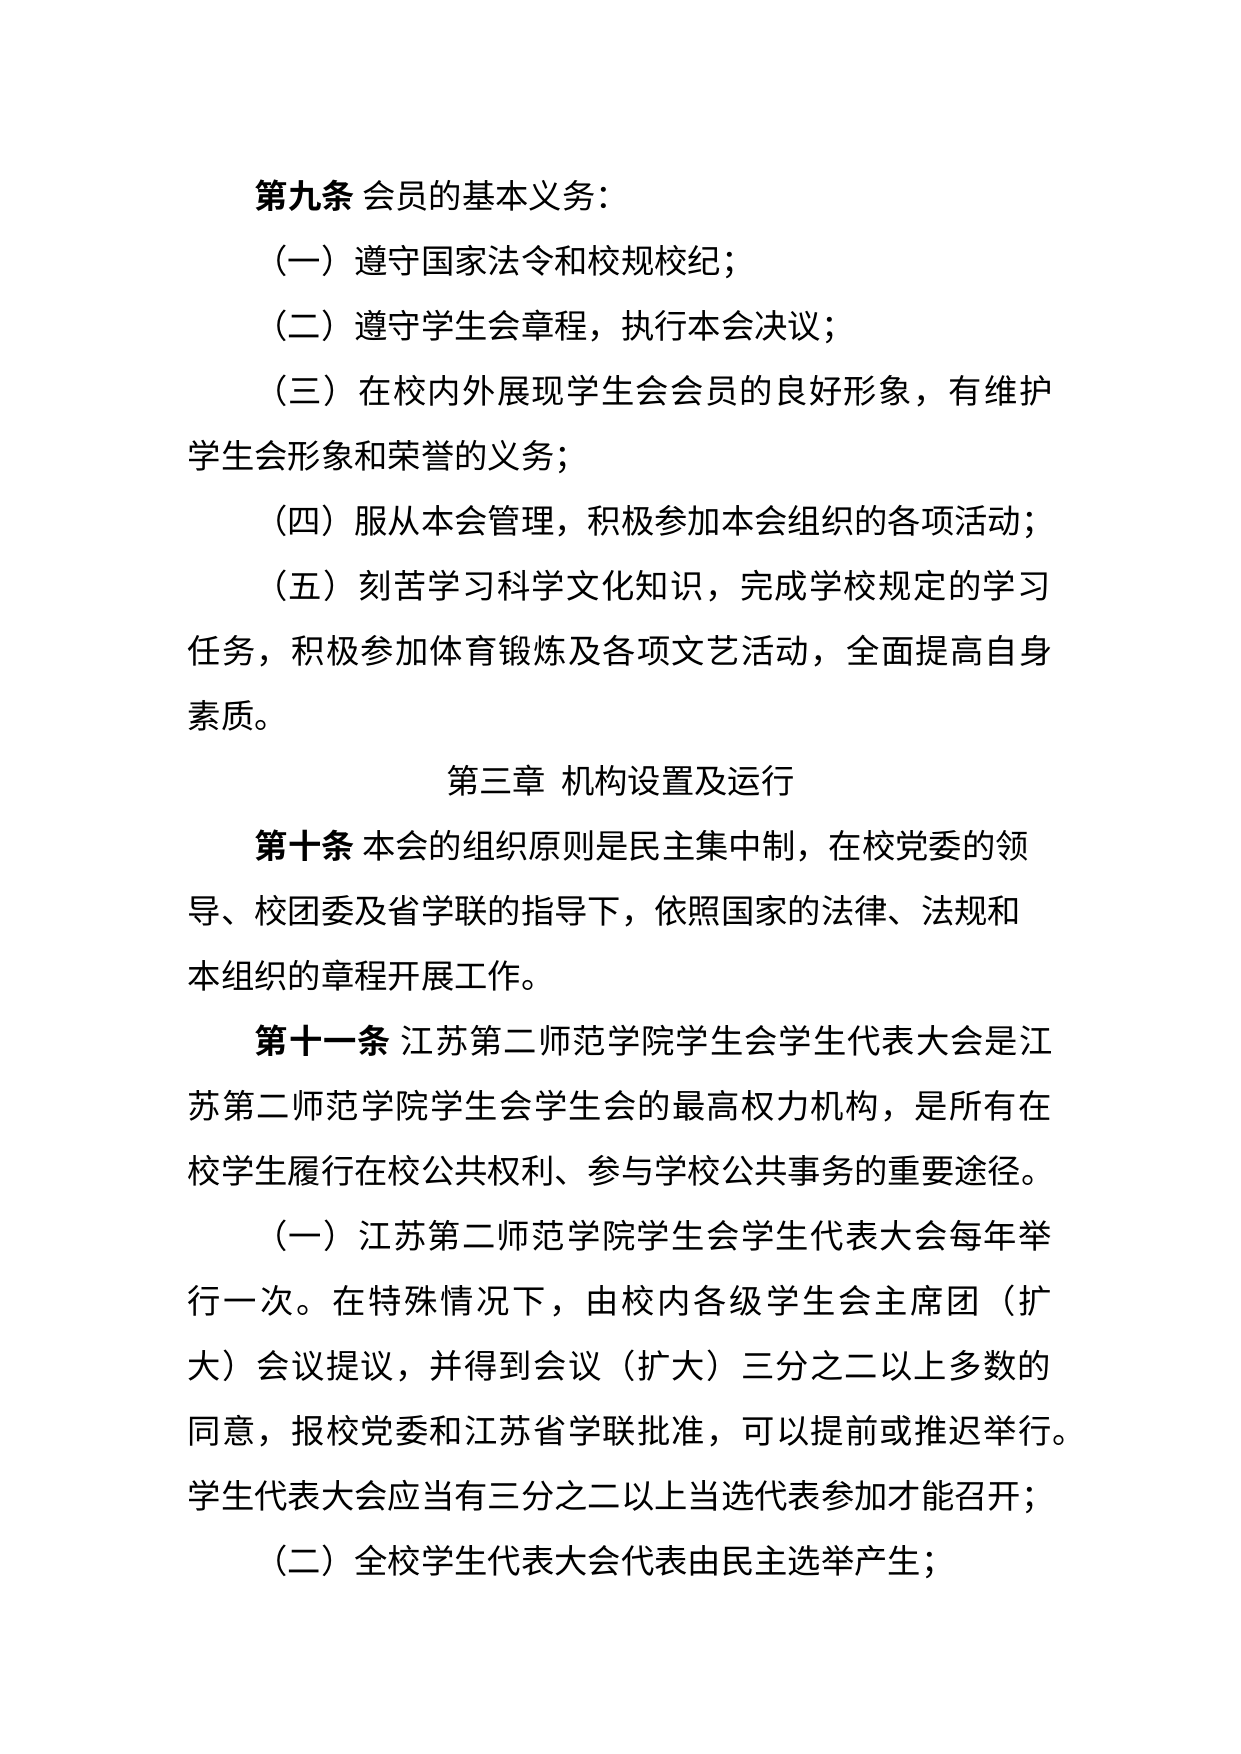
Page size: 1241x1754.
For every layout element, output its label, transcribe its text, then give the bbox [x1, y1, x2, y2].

text 第十一条 江苏第二师范学院学生会学生代表大会是江苏第二师范学院学生会学生会的最高权力机构，是所有在校学生履行在校公共权利、参与学校公共事务的重要途径。 [187, 1007, 1053, 1202]
text （五）刻苦学习科学文化知识，完成学校规定的学习任务，积极参加体育锻炼及各项文艺活动，全面提高自身素质。 [187, 552, 1053, 747]
text （四）服从本会管理，积极参加本会组织的各项活动； [187, 487, 1053, 552]
text （二）遵守学生会章程，执行本会决议； [187, 292, 1053, 357]
text 第十条 本会的组织原则是民主集中制，在校党委的领导、校团委及省学联的指导下，依照国家的法律、法规和本组织的章程开展工作。 [187, 812, 1053, 1007]
text （三）在校内外展现学生会会员的良好形象，有维护学生会形象和荣誉的义务； [187, 357, 1053, 487]
text （一）遵守国家法令和校规校纪； [187, 227, 1053, 292]
text （一）江苏第二师范学院学生会学生代表大会每年举行一次。在特殊情况下，由校内各级学生会主席团（扩大）会议提议，并得到会议（扩大）三分之二以上多数的同意，报校党委和江苏省学联批准，可以提前或推迟举行。学生代表大会应当有三分之二以上当选代表参加才能召开； [187, 1202, 1053, 1527]
text 第三章 机构设置及运行 [187, 747, 1053, 812]
text 第九条 会员的基本义务： [187, 162, 1053, 227]
text （二）全校学生代表大会代表由民主选举产生； [187, 1527, 1053, 1592]
